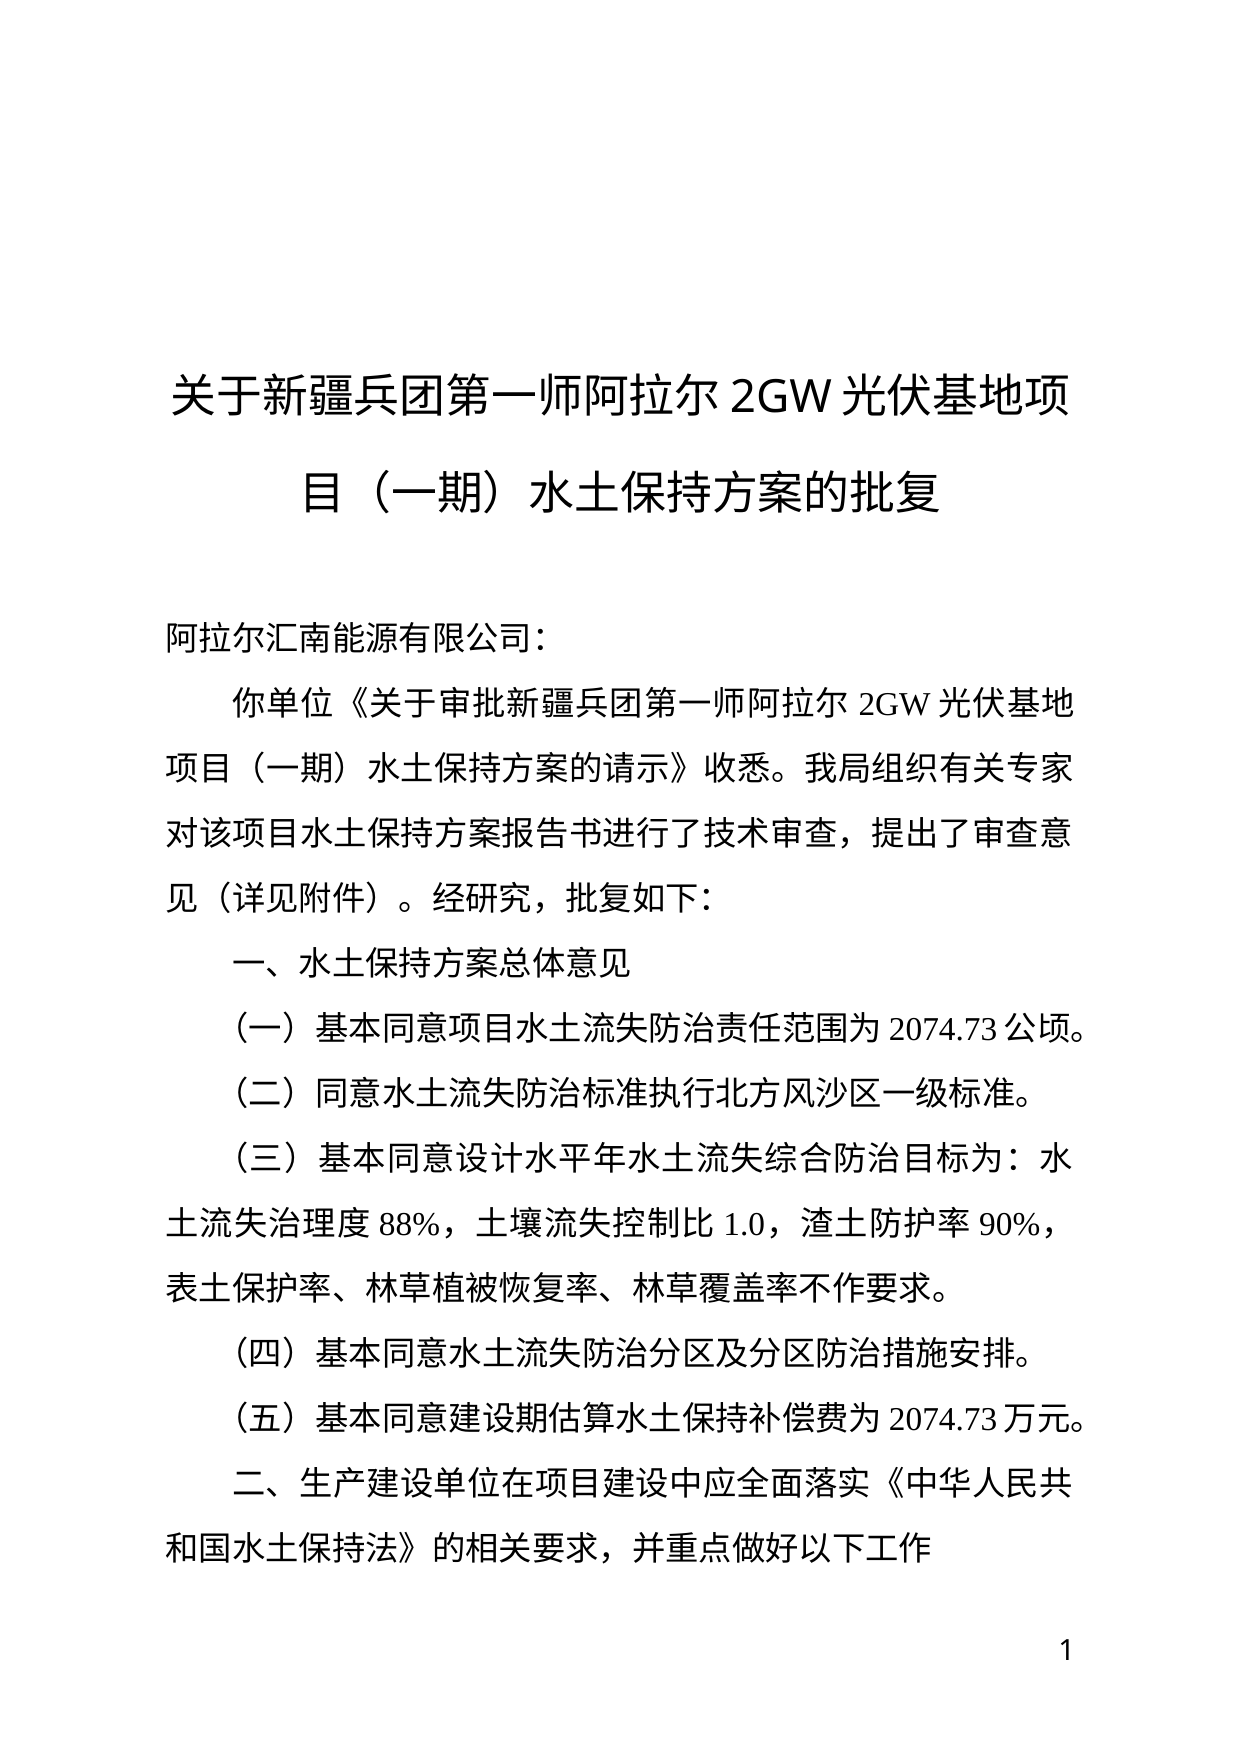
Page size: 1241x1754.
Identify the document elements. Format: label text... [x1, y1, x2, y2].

text （四）基本同意水土流失防治分区及分区防治措施安排。 [165, 1319, 1075, 1384]
text （一）基本同意项目水土流失防治责任范围为2074.73公顷。 [165, 994, 1075, 1059]
text 一、水土保持方案总体意见 [165, 929, 1075, 994]
text 阿拉尔汇南能源有限公司： [165, 604, 1075, 669]
subtitle 关于新疆兵团第一师阿拉尔2GW光伏基地项目（一期）水土保持方案的批复 [165, 344, 1075, 539]
text 你单位《关于审批新疆兵团第一师阿拉尔2GW光伏基地项目（一期）水土保持方案的请示》收悉。我局组织有关专家对该项目水土保持方案报告书进行了技术审查，提出了审查意见（详见附件）。经研究，批复如下： [165, 669, 1075, 929]
text （三）基本同意设计水平年水土流失综合防治目标为：水土流失治理度88%，土壤流失控制比1.0，渣土防护率90%，表土保护率、林草植被恢复率、林草覆盖率不作要求。 [165, 1124, 1075, 1319]
text （二）同意水土流失防治标准执行北方风沙区一级标准。 [165, 1059, 1075, 1124]
text 二、生产建设单位在项目建设中应全面落实《中华人民共和国水土保持法》的相关要求，并重点做好以下工作 [165, 1449, 1075, 1579]
text （五）基本同意建设期估算水土保持补偿费为2074.73万元。 [165, 1384, 1075, 1449]
